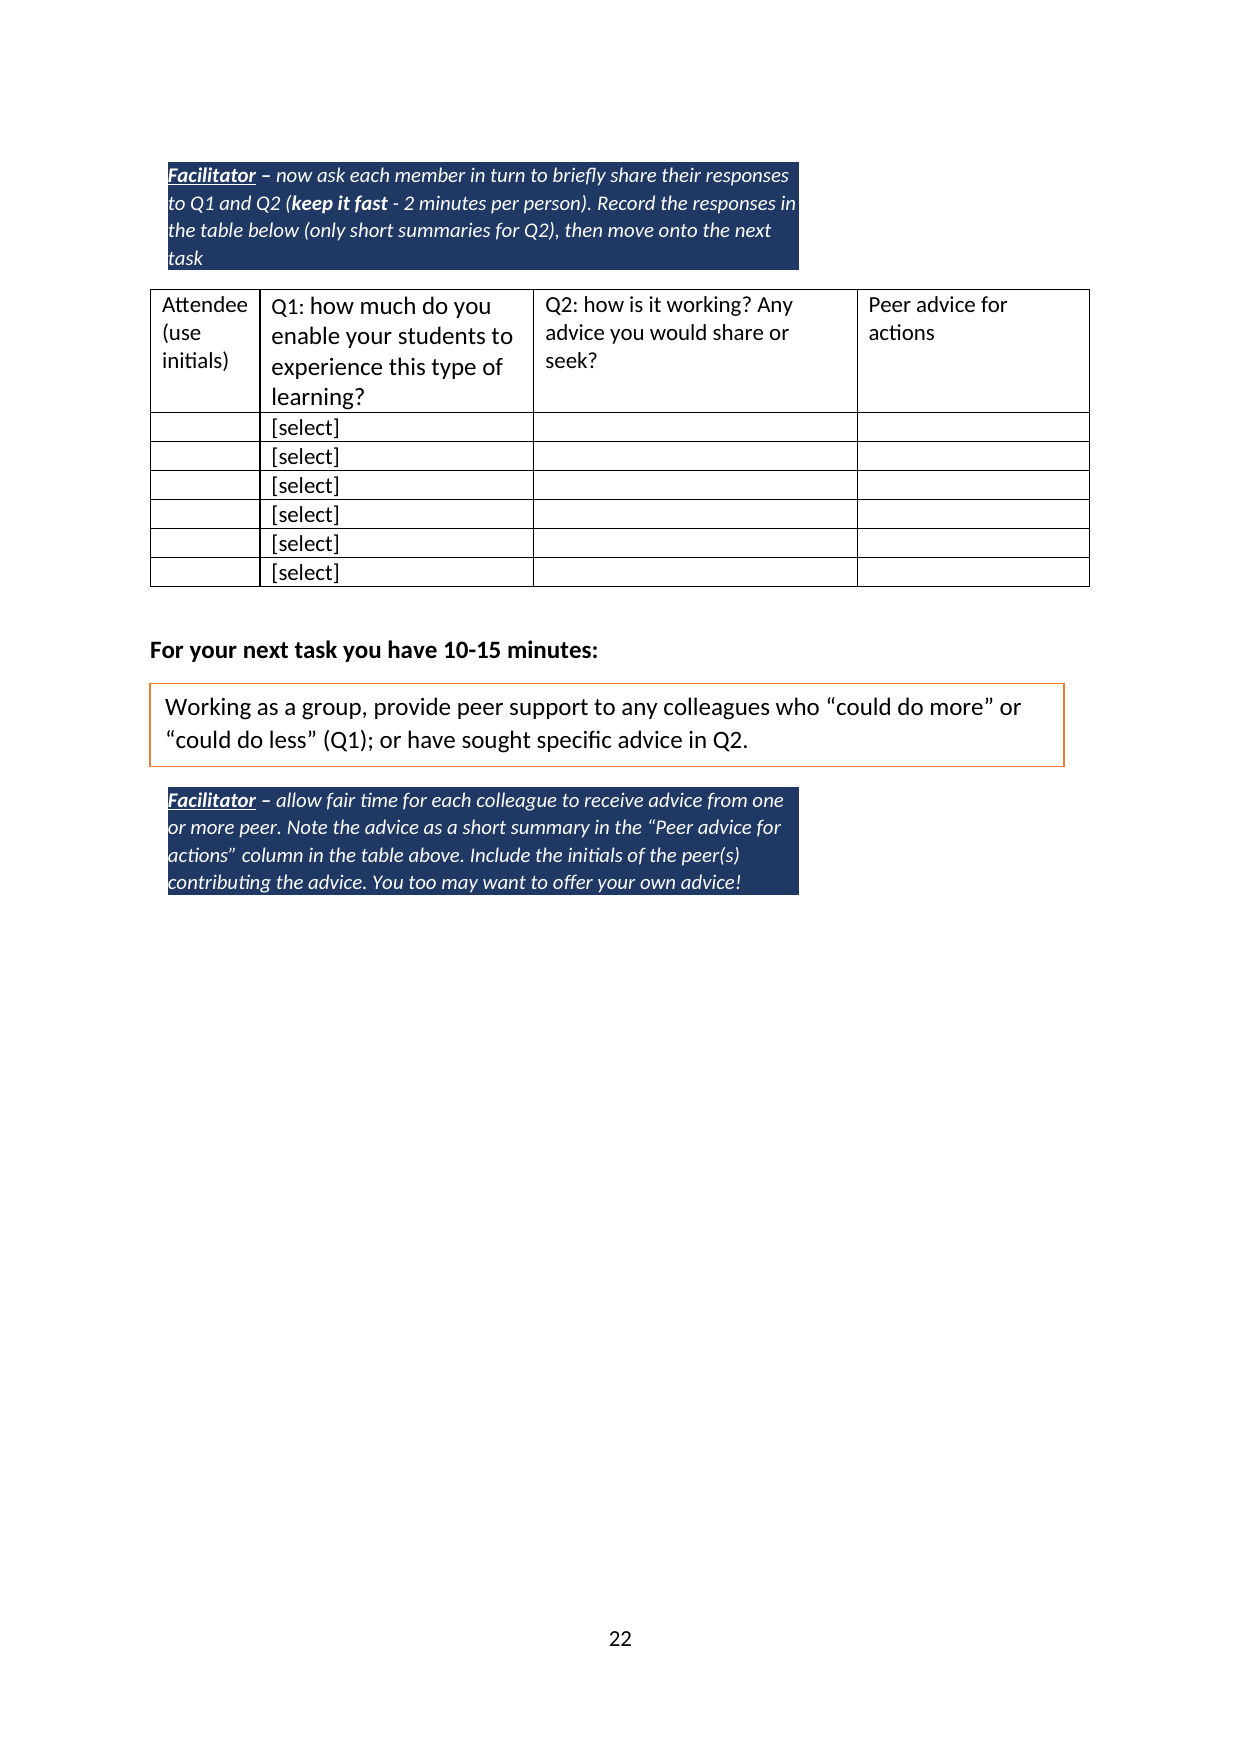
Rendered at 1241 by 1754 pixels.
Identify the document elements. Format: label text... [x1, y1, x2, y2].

table_cell [858, 471, 1089, 499]
table_cell [151, 471, 259, 499]
table_cell [534, 413, 857, 441]
table_cell [151, 413, 259, 441]
table_header Peer advice for actions [858, 290, 1089, 412]
table_cell [534, 529, 857, 557]
table_header Q2: how is it working? Any advice you would share or seek? [534, 290, 857, 412]
text For your next task you have 10-15 minutes: [150, 634, 1090, 665]
table_header Attendee (use initials) [151, 290, 259, 412]
text Facilitator – now ask each member in turn to briefly share their responses to Q1 and Q2 (keep it fast - 2 minutes per person). Record the responses in the table below (only short summaries for Q2), then move onto the next task [168, 162, 799, 270]
table_cell [534, 500, 857, 528]
table_cell [534, 558, 857, 586]
table_cell [151, 558, 259, 586]
table_header Q1: how much do you enable your students to experience this type of learning? [261, 290, 533, 412]
table_cell [858, 442, 1089, 470]
table_cell [151, 500, 259, 528]
table_cell [151, 529, 259, 557]
table_cell [858, 558, 1089, 586]
table_cell [858, 529, 1089, 557]
table_cell [858, 413, 1089, 441]
table_cell [151, 442, 259, 470]
table_cell [534, 442, 857, 470]
table_cell [534, 471, 857, 499]
table_cell [858, 500, 1089, 528]
text Facilitator – allow fair time for each colleague to receive advice from one or more peer. Note the advice as a short summary in the “Peer advice for actions” column in the table above. Include the initials of the peer(s) contributing the advice. You too may want to offer your own advice! [168, 787, 799, 895]
